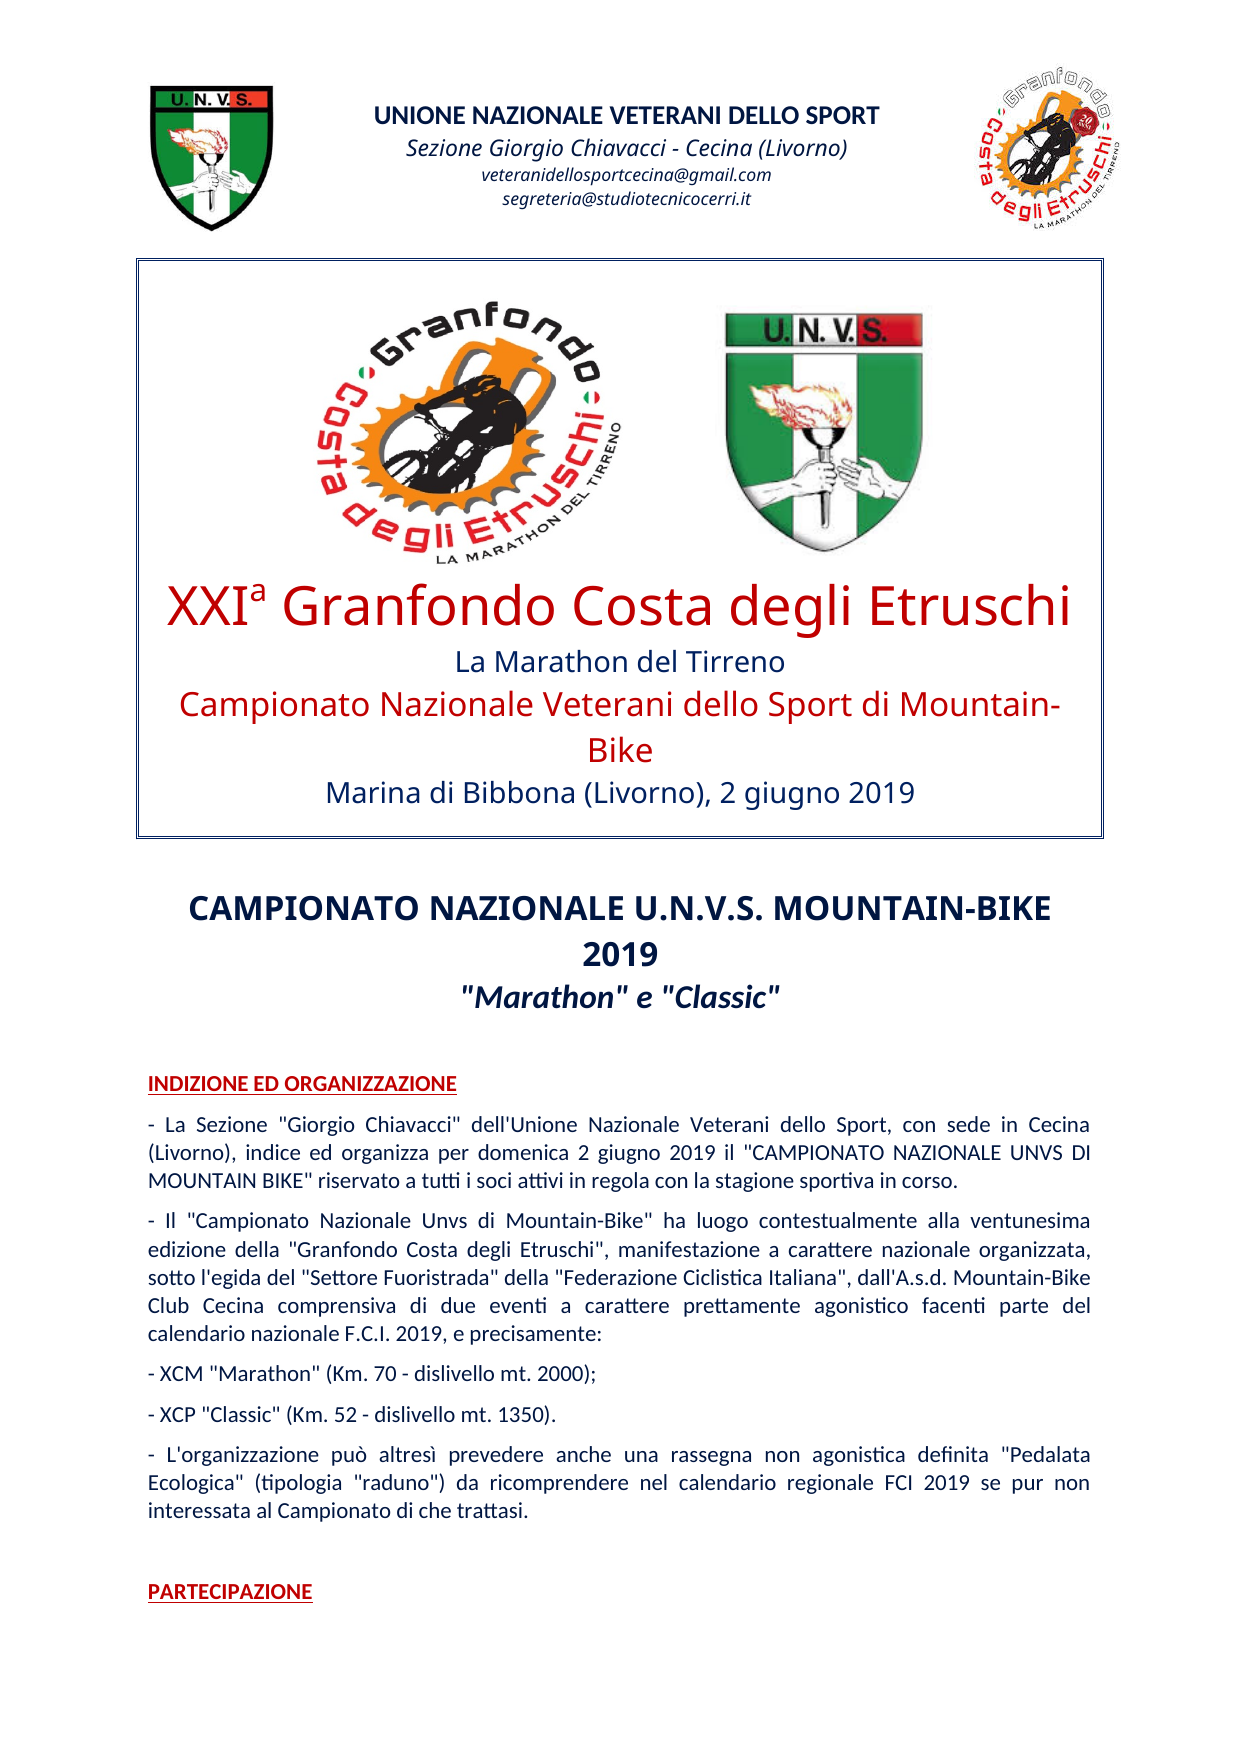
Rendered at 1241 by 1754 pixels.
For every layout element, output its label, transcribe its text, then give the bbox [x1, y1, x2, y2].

text - XCP "Classic" (Km. 52 - dislivello mt. 1350). [148, 1400, 1092, 1428]
text Marina di Bibbona (Livorno), 2 giugno 2019 [148, 772, 1092, 812]
text - L'organizzazione può altresì prevedere anche una rassegna non agonistica definita "Pedalata Ecologica" (tipologia "raduno") da ricomprendere nel calendario regionale FCI 2019 se pur non interessata al Campionato di che trattasi. [148, 1440, 1092, 1524]
text - La Sezione "Giorgio Chiavacci" dell'Unione Nazionale Veterani dello Sport, con sede in Cecina (Livorno), indice ed organizza per domenica 2 giugno 2019 il "CAMPIONATO NAZIONALE UNVS DI MOUNTAIN BIKE" riservato a tutti i soci attivi in regola con la stagione sportiva in corso. [148, 1110, 1092, 1194]
text La Marathon del Tirreno [148, 641, 1092, 681]
text INDIZIONE ED ORGANIZZAZIONE [148, 1069, 1092, 1098]
picture [915, 63, 1181, 231]
text - Il "Campionato Nazionale Unvs di Mountain-Bike" ha luogo contestualmente alla ventunesima edizione della "Granfondo Costa degli Etruschi", manifestazione a carattere nazionale organizzata, sotto l'egida del "Settore Fuoristrada" della "Federazione Ciclistica Italiana", dall'A.s.d. Mountain-Bike Club Cecina comprensiva di due eventi a carattere prettamente agonistico facenti parte del calendario nazionale F.C.I. 2019, e precisamente: [148, 1207, 1092, 1347]
text XXIa Granfondo Costa degli Etruschi [148, 568, 1092, 641]
text - XCM "Marathon" (Km. 70 - dislivello mt. 2000); [148, 1359, 1092, 1387]
text "Marathon" e "Classic" [148, 976, 1092, 1017]
picture [147, 82, 276, 233]
picture [263, 262, 977, 568]
text CAMPIONATO NAZIONALE U.N.V.S. MOUNTAIN-BIKE 2019 [148, 885, 1092, 976]
text PARTECIPAZIONE [148, 1577, 1092, 1605]
text Campionato Nazionale Veterani dello Sport di Mountain-Bike [148, 681, 1092, 772]
